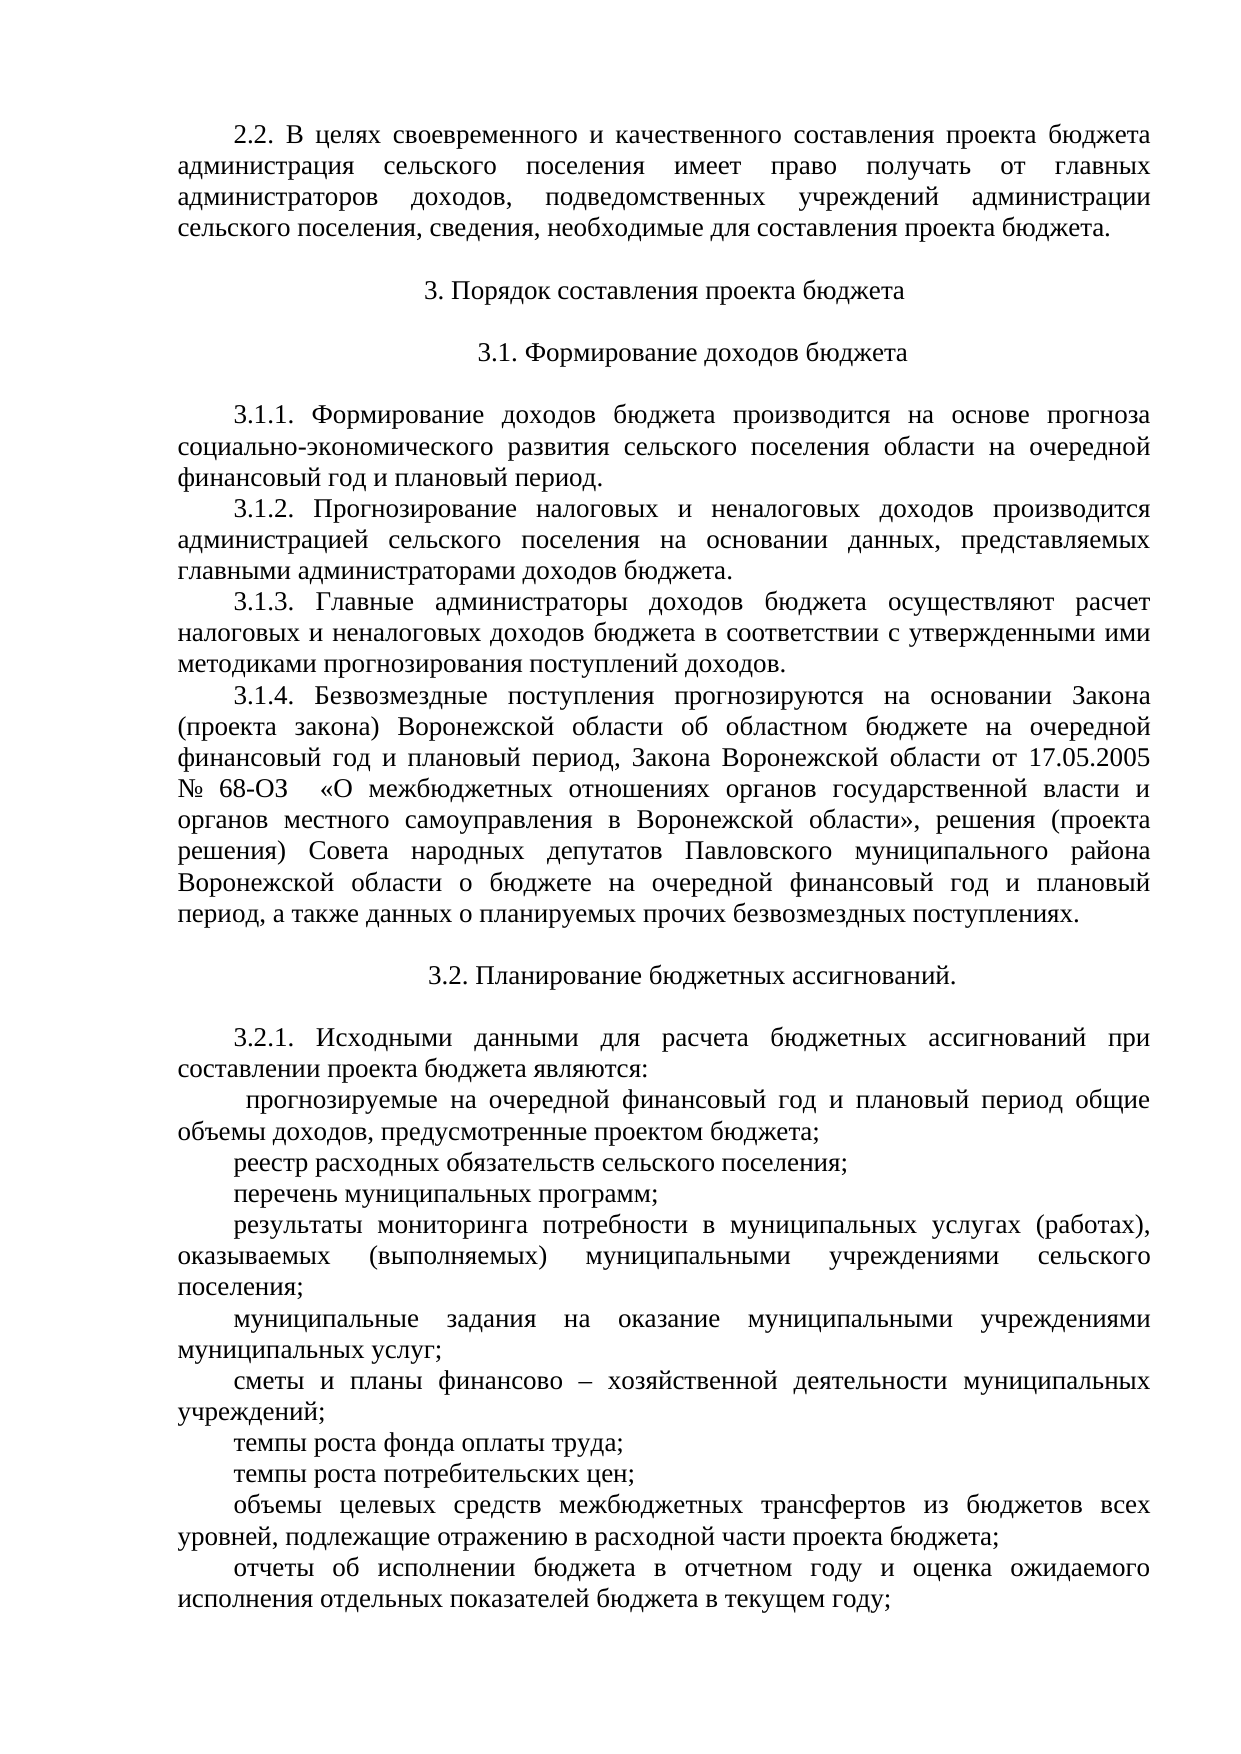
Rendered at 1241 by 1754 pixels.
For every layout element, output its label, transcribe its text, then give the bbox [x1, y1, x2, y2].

text 3.2.1. Исходными данными для расчета бюджетных ассигнований при составлении проекта бюджета являются: [177, 1021, 1152, 1084]
text прогнозируемые на очередной финансовый год и плановый период общие объемы доходов, предусмотренные проектом бюджета; [177, 1084, 1152, 1146]
text объемы целевых средств межбюджетных трансфертов из бюджетов всех уровней, подлежащие отражению в расходной части проекта бюджета; [177, 1488, 1152, 1551]
title 3.1. Формирование доходов бюджета [177, 336, 1152, 367]
text 2.2. В целях своевременного и качественного составления проекта бюджета администрация сельского поселения имеет право получать от главных администраторов доходов, подведомственных учреждений администрации сельского поселения, сведения, необходимые для составления проекта бюджета. [177, 118, 1152, 243]
text 3.1.2. Прогнозирование налоговых и неналоговых доходов производится администрацией сельского поселения на основании данных, представляемых главными администраторами доходов бюджета. [177, 492, 1152, 585]
text перечень муниципальных программ; [177, 1177, 1152, 1208]
text 3.1.1. Формирование доходов бюджета производится на основе прогноза социально-экономического развития сельского поселения области на очередной финансовый год и плановый период. [177, 398, 1152, 492]
text муниципальные задания на оказание муниципальными учреждениями муниципальных услуг; [177, 1302, 1152, 1364]
text реестр расходных обязательств сельского поселения; [177, 1146, 1152, 1177]
text сметы и планы финансово – хозяйственной деятельности муниципальных учреждений; [177, 1364, 1152, 1426]
text 3.1.4. Безвозмездные поступления прогнозируются на основании Закона (проекта закона) Воронежской области об областном бюджете на очередной финансовый год и плановый период, Закона Воронежской области от 17.05.2005 № 68-ОЗ «О межбюджетных отношениях органов государственной власти и органов местного самоуправления в Воронежской области», решения (проекта решения) Совета народных депутатов Павловского муниципального района Воронежской области о бюджете на очередной финансовый год и плановый период, а также данных о планируемых прочих безвозмездных поступлениях. [177, 679, 1152, 928]
text отчеты об исполнении бюджета в отчетном году и оценка ожидаемого исполнения отдельных показателей бюджета в текущем году; [177, 1551, 1152, 1613]
text темпы роста потребительских цен; [177, 1457, 1152, 1488]
text 3.2. Планирование бюджетных ассигнований. [177, 959, 1152, 990]
text результаты мониторинга потребности в муниципальных услугах (работах), оказываемых (выполняемых) муниципальными учреждениями сельского поселения; [177, 1208, 1152, 1302]
title 3. Порядок составления проекта бюджета [177, 274, 1152, 305]
text 3.1.3. Главные администраторы доходов бюджета осуществляют расчет налоговых и неналоговых доходов бюджета в соответствии с утвержденными ими методиками прогнозирования поступлений доходов. [177, 585, 1152, 679]
text темпы роста фонда оплаты труда; [177, 1426, 1152, 1457]
